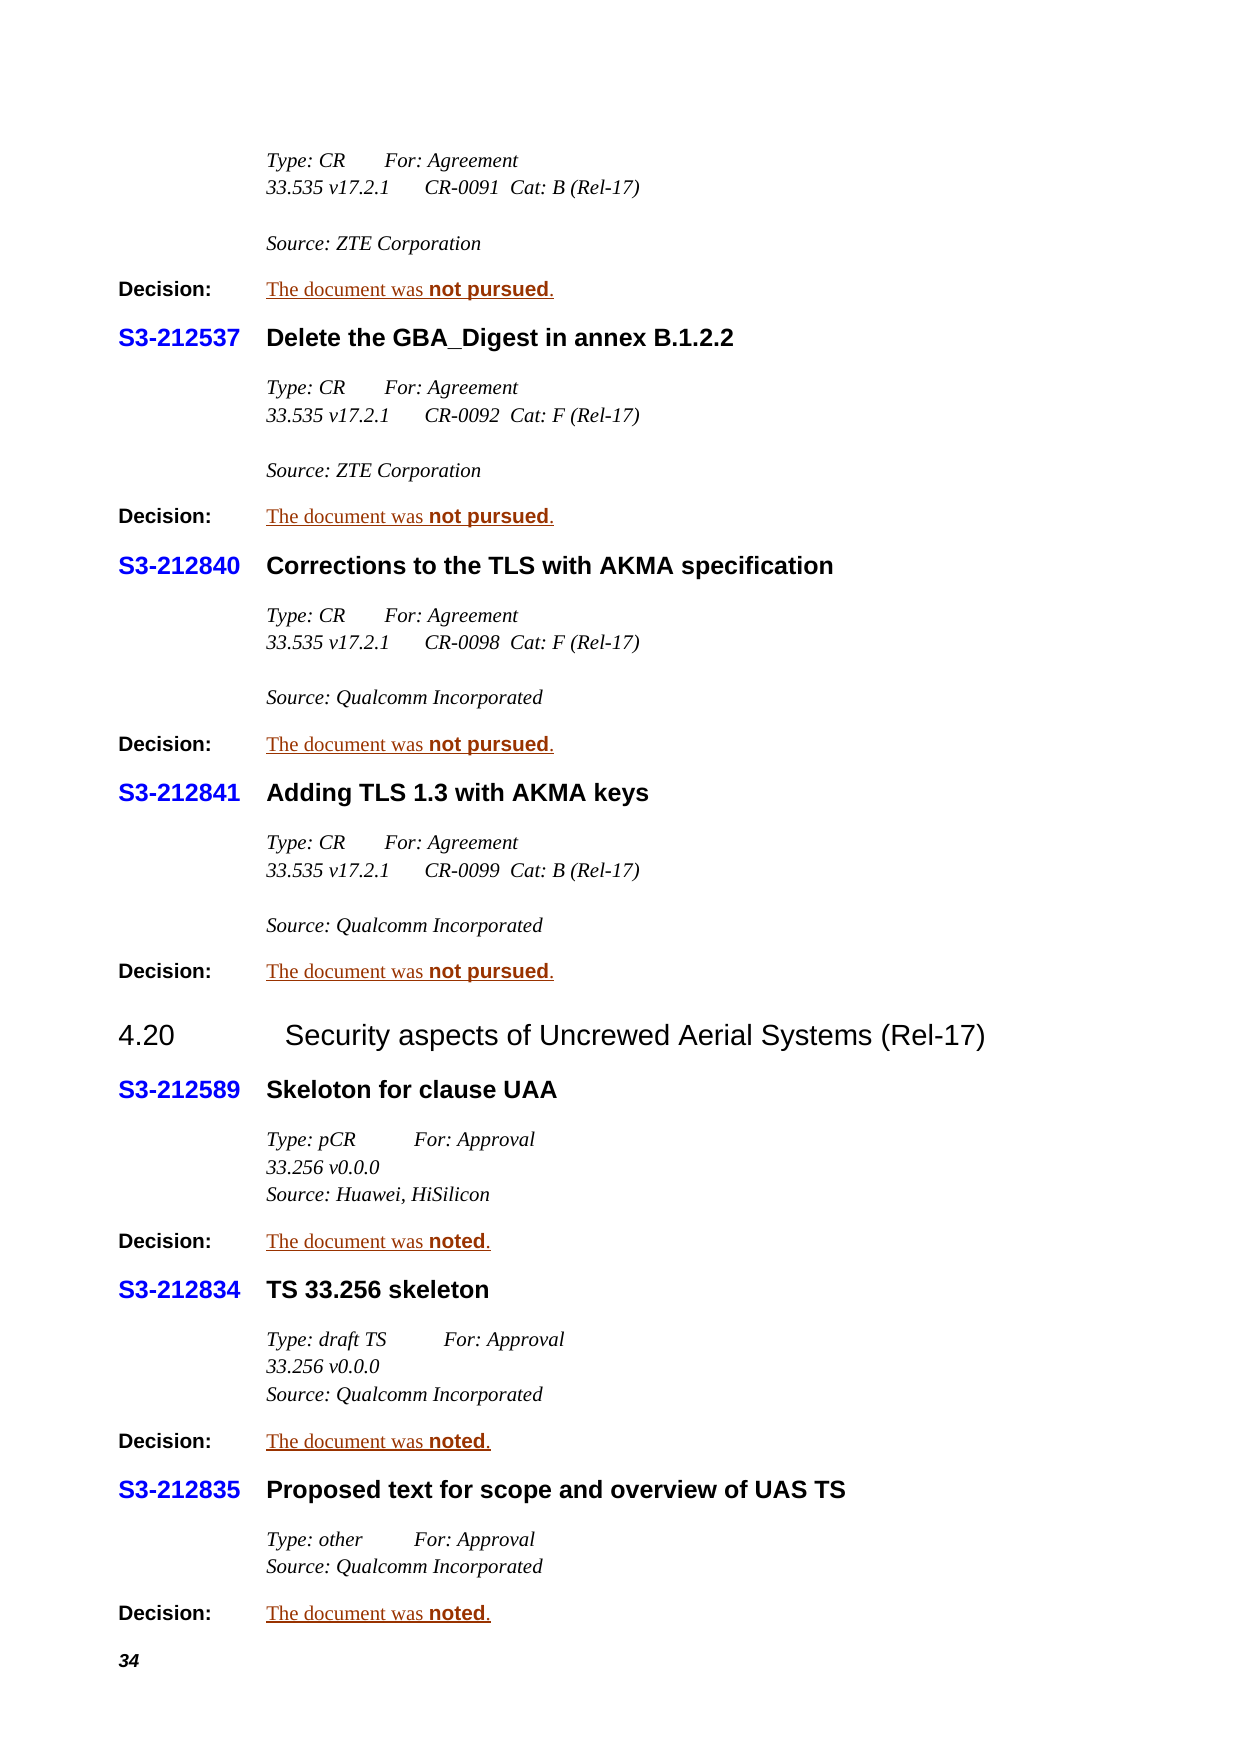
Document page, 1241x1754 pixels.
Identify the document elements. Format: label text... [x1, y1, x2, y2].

text S3-212840 Corrections to the TLS with AKMA specification [118, 551, 1122, 579]
text S3-212537 Delete the GBA_Digest in annex B.1.2.2 [118, 323, 1122, 352]
text Type: CR For: Agreement 33.535 v17.2.1 CR-0091 Cat: B (Rel-17) Source: ZTE Corporation [118, 148, 1122, 254]
text Decision: The document was not pursued. [118, 504, 1122, 528]
text Type: draft TS For: Approval 33.256 v0.0.0 Source: Qualcomm Incorporated [118, 1327, 1122, 1406]
text S3-212835 Proposed text for scope and overview of UAS TS [118, 1475, 1122, 1504]
text S3-212589 Skeloton for clause UAA [118, 1075, 1122, 1104]
text Type: CR For: Agreement 33.535 v17.2.1 CR-0092 Cat: F (Rel-17) Source: ZTE Corporation [118, 375, 1122, 482]
text Decision: The document was noted. [118, 1601, 1122, 1625]
text Decision: The document was not pursued. [118, 277, 1122, 301]
subtitle 4.20 Security aspects of Uncrewed Aerial Systems (Rel-17) [118, 1018, 1122, 1052]
text Type: CR For: Agreement 33.535 v17.2.1 CR-0098 Cat: F (Rel-17) Source: Qualcomm Incorporated [118, 602, 1122, 709]
text Type: other For: Approval Source: Qualcomm Incorporated [118, 1527, 1122, 1578]
text Decision: The document was not pursued. [118, 959, 1122, 983]
text S3-212834 TS 33.256 skeleton [118, 1275, 1122, 1304]
text S3-212841 Adding TLS 1.3 with AKMA keys [118, 778, 1122, 807]
text Decision: The document was noted. [118, 1229, 1122, 1253]
text Decision: The document was noted. [118, 1428, 1122, 1453]
text Type: pCR For: Approval 33.256 v0.0.0 Source: Huawei, HiSilicon [118, 1127, 1122, 1206]
text Type: CR For: Agreement 33.535 v17.2.1 CR-0099 Cat: B (Rel-17) Source: Qualcomm Incorporated [118, 830, 1122, 937]
text Decision: The document was not pursued. [118, 732, 1122, 756]
